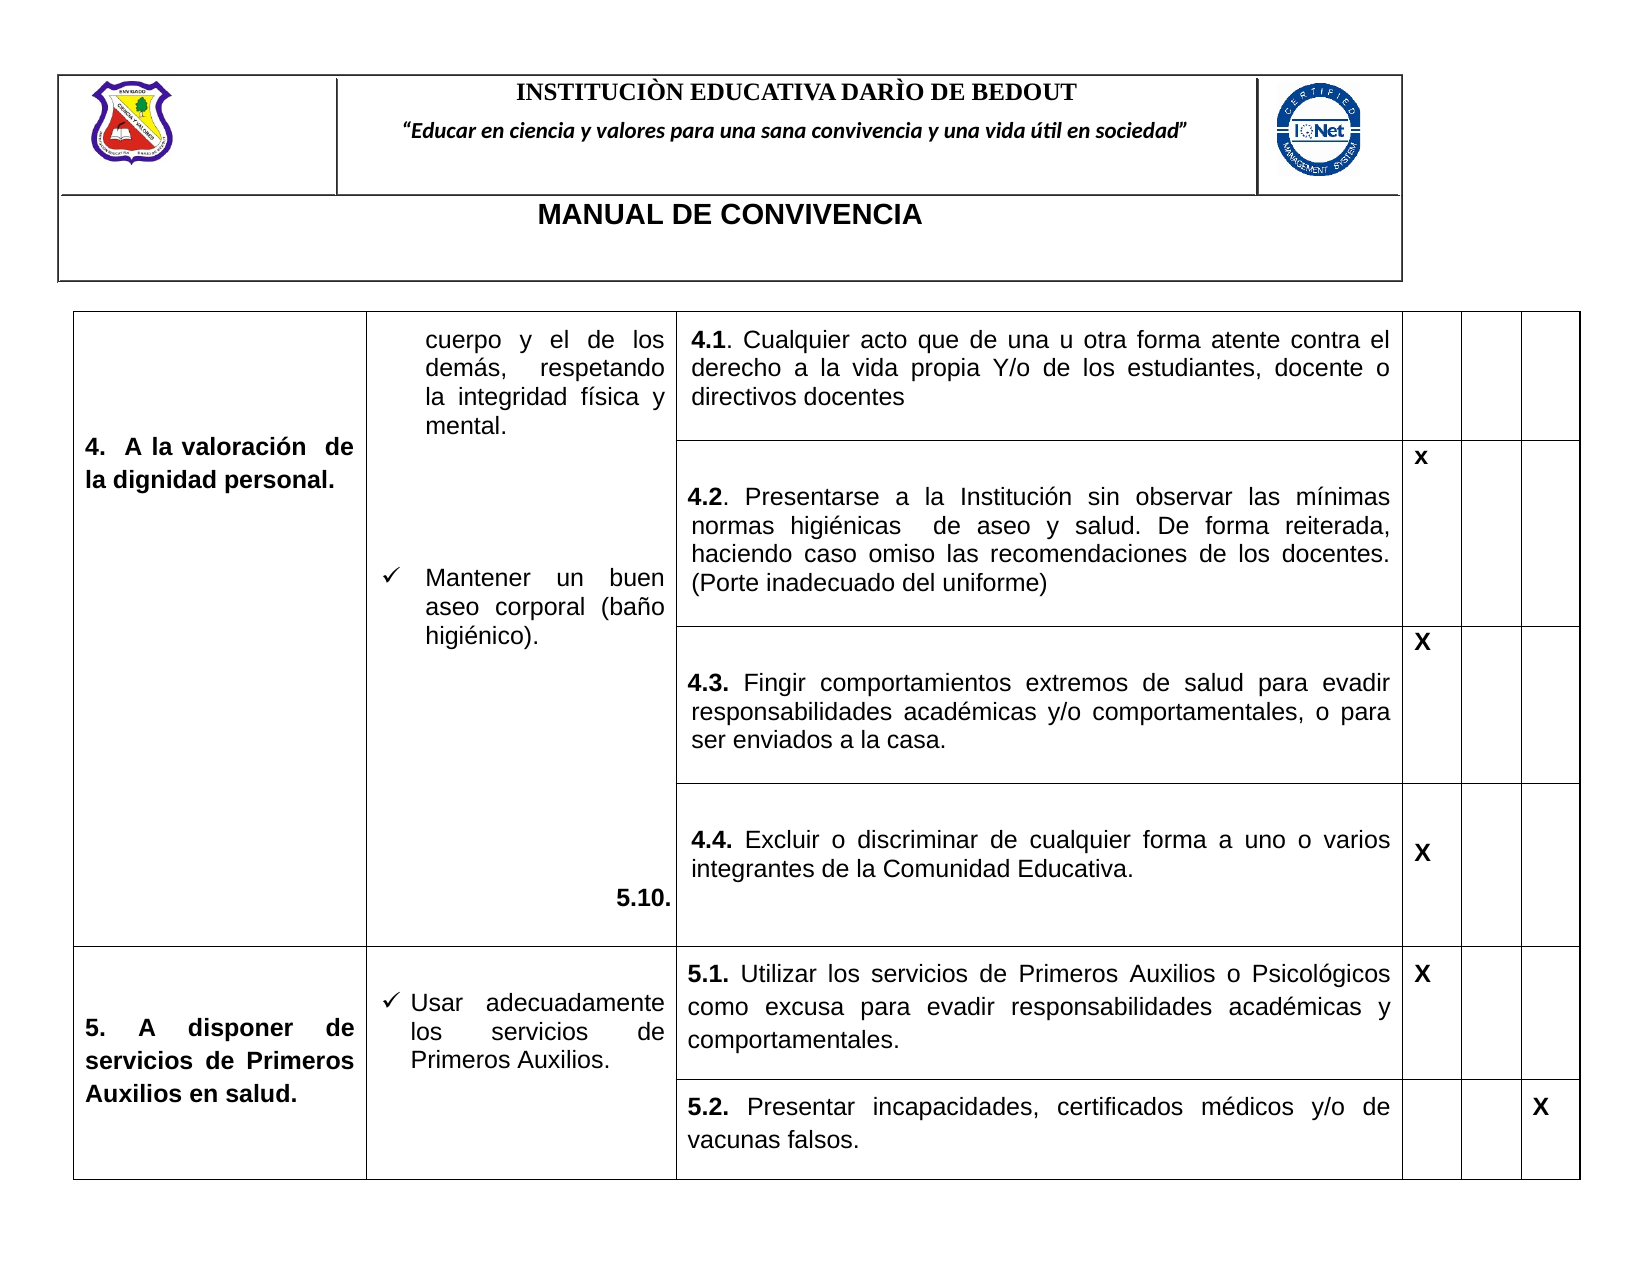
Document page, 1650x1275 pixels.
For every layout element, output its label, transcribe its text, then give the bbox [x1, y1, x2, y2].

picture [1275, 83, 1360, 174]
table_cell X [1403, 627, 1461, 783]
table_cell 5.1. Utilizar los servicios de Primeros Auxilios o Psicológicos como excusa para evadir responsabilidades académicas y comportamentales. [677, 947, 1402, 1078]
table_cell X [1403, 947, 1461, 1078]
table_cell [1403, 312, 1461, 439]
table_cell [1462, 441, 1521, 626]
table_cell Valorar nuestro cuerpo y el de los demás, respetando la integridad física y mental. Mantener un buen aseo corporal (baño higiénico). [367, 312, 676, 946]
table_cell X [1403, 784, 1461, 946]
table_cell [1462, 1080, 1521, 1178]
table_cell [1522, 947, 1579, 1078]
table_cell [1522, 441, 1579, 626]
table_cell 5. A disponer de servicios de Primeros Auxilios en salud. [74, 947, 366, 1178]
table_cell [1462, 947, 1521, 1078]
table_cell X [1522, 312, 1579, 439]
table_cell [1403, 1080, 1461, 1178]
table_cell 4.2. Presentarse a la Institución sin observar las mínimas normas higiénicas de aseo y salud. De forma reiterada, haciendo caso omiso las recomendaciones de los docentes.(Porte inadecuado del uniforme) [677, 441, 1402, 626]
table_cell 4.1. Cualquier acto que de una u otra forma atente contra el derecho a la vida propia Y/o de los estudiantes, docente o directivos docentes [677, 312, 1402, 439]
table_cell 5.2. Presentar incapacidades, certificados médicos y/o de vacunas falsos. [677, 1080, 1402, 1178]
table_cell [1522, 627, 1579, 783]
table_cell [1462, 627, 1521, 783]
table_cell [1462, 784, 1521, 946]
picture [86, 77, 174, 166]
table_cell x [1403, 441, 1461, 626]
table_cell Usar adecuadamente los servicios de Primeros Auxilios. [367, 947, 676, 1178]
table_cell 4.4. Excluir o discriminar de cualquier forma a uno o varios integrantes de la Comunidad Educativa. [677, 784, 1402, 946]
table_cell X [1522, 1080, 1579, 1178]
table_cell 4.3. Fingir comportamientos extremos de salud para evadir responsabilidades académicas y/o comportamentales, o para ser enviados a la casa. [677, 627, 1402, 783]
table_cell [1462, 312, 1521, 439]
table_cell [1522, 784, 1579, 946]
table_cell 4. A la valoración de la dignidad personal. [74, 312, 366, 946]
